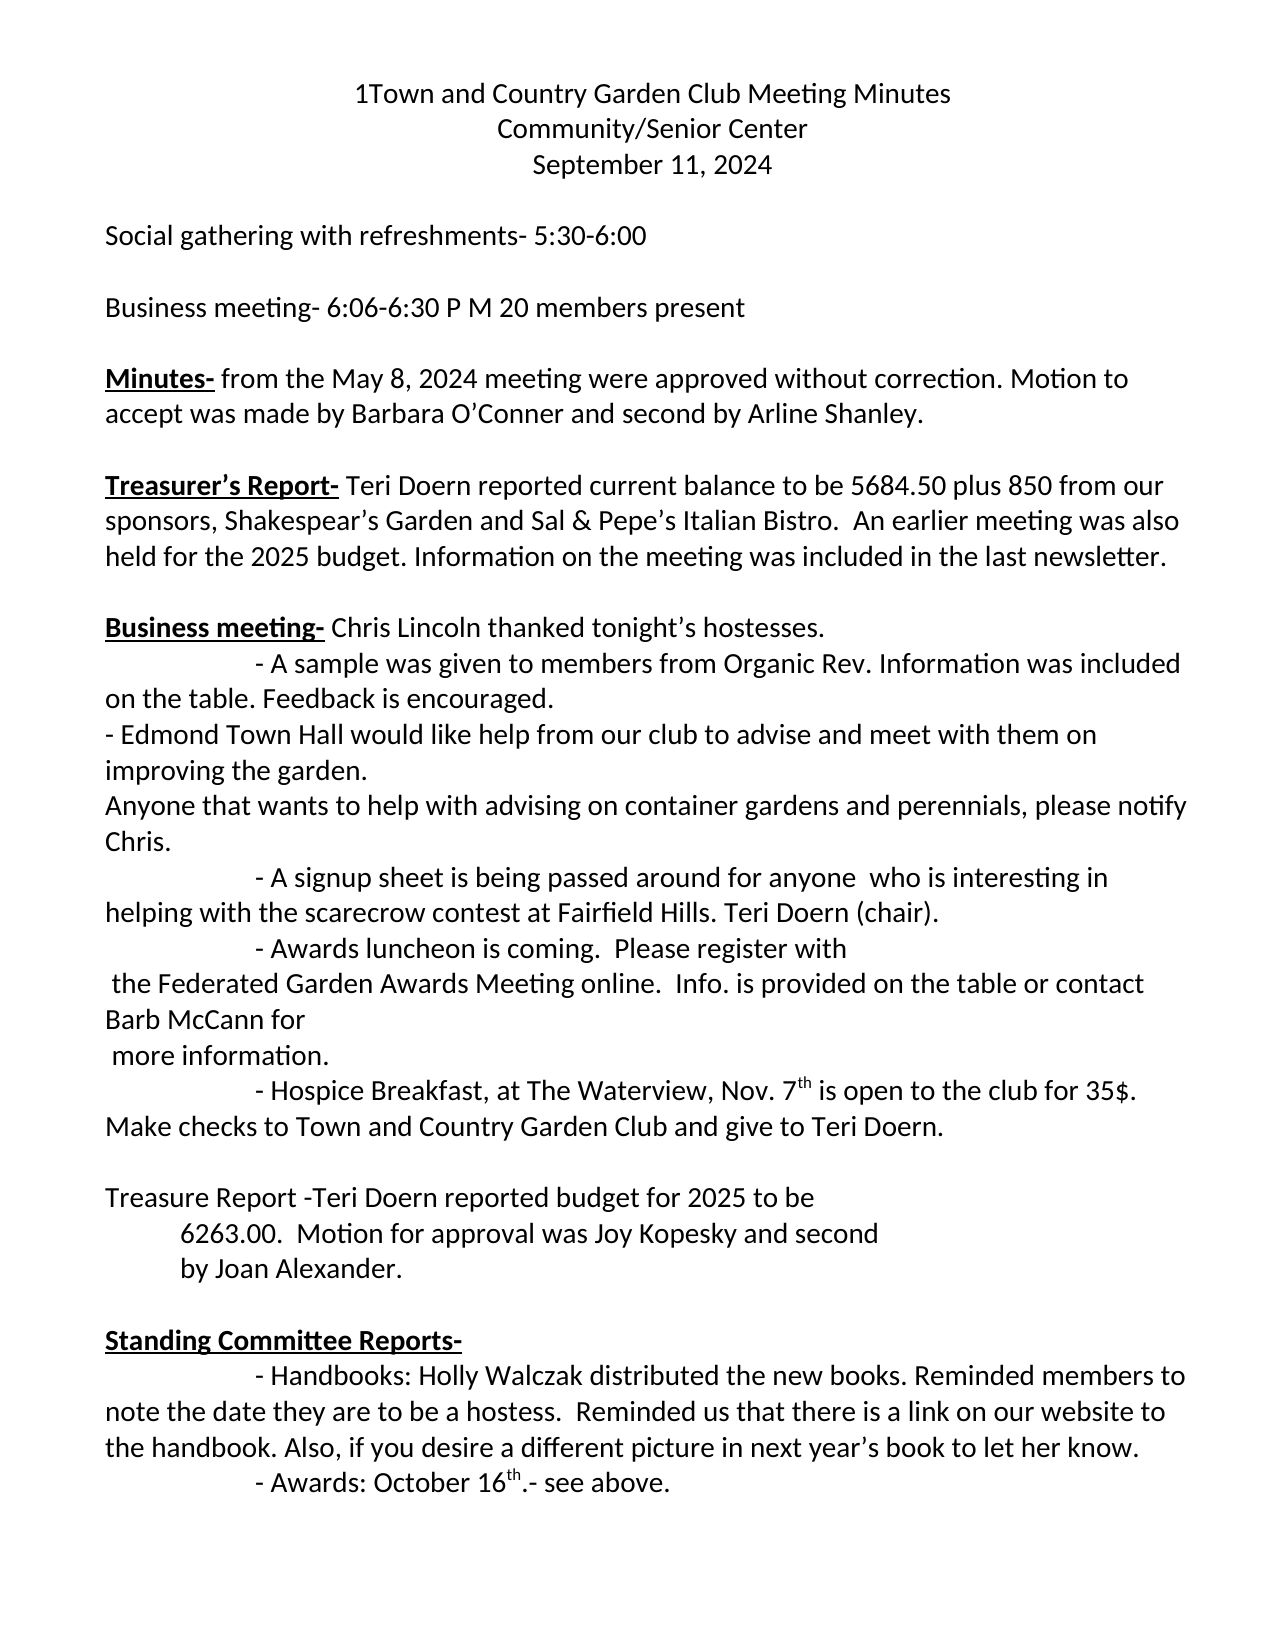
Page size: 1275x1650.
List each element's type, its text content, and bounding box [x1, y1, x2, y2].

text the Federated Garden Awards Meeting online. Info. is provided on the table or contact Barb McCann for [105, 966, 1200, 1037]
text Social gathering with refreshments- 5:30-6:00 [105, 217, 1200, 253]
text Treasurer’s Report- Teri Doern reported current balance to be 5684.50 plus 850 from our sponsors, Shakespear’s Garden and Sal & Pepe’s Italian Bistro. An earlier meeting was also held for the 2025 budget. Information on the meeting was included in the last newsletter. [105, 467, 1200, 574]
text - Edmond Town Hall would like help from our club to advise and meet with them on improving the garden. [105, 716, 1200, 787]
text - A signup sheet is being passed around for anyone who is interesting in helping with the scarecrow contest at Fairfield Hills. Teri Doern (chair). [105, 859, 1200, 930]
text - Handbooks: Holly Walczak distributed the new books. Reminded members to note the date they are to be a hostess. Reminded us that there is a link on our website to the handbook. Also, if you desire a different picture in next year’s book to let her know. [105, 1357, 1200, 1464]
text Treasure Report -Teri Doern reported budget for 2025 to be [105, 1179, 1200, 1215]
text Community/Senior Center [105, 111, 1200, 146]
text - Awards: October 16th.- see above. [105, 1464, 1200, 1500]
text by Joan Alexander. [105, 1251, 1200, 1286]
text - Awards luncheon is coming. Please register with [105, 930, 1200, 966]
text more information. [105, 1037, 1200, 1072]
text Standing Committee Reports- [105, 1322, 1200, 1357]
text September 11, 2024 [105, 146, 1200, 182]
text Business meeting- 6:06-6:30 P M 20 members present [105, 289, 1200, 324]
text Minutes- from the May 8, 2024 meeting were approved without correction. Motion to accept was made by Barbara O’Conner and second by Arline Shanley. [105, 360, 1200, 431]
text Business meeting- Chris Lincoln thanked tonight’s hostesses. [105, 609, 1200, 645]
text - A sample was given to members from Organic Rev. Information was included on the table. Feedback is encouraged. [105, 645, 1200, 716]
text - Hospice Breakfast, at The Waterview, Nov. 7th is open to the club for 35$. Make checks to Town and Country Garden Club and give to Teri Doern. [105, 1072, 1200, 1144]
text Town and Country Garden Club Meeting Minutes [105, 75, 1200, 111]
text 6263.00. Motion for approval was Joy Kopesky and second [105, 1215, 1200, 1251]
text Anyone that wants to help with advising on container gardens and perennials, please notify Chris. [105, 787, 1200, 859]
